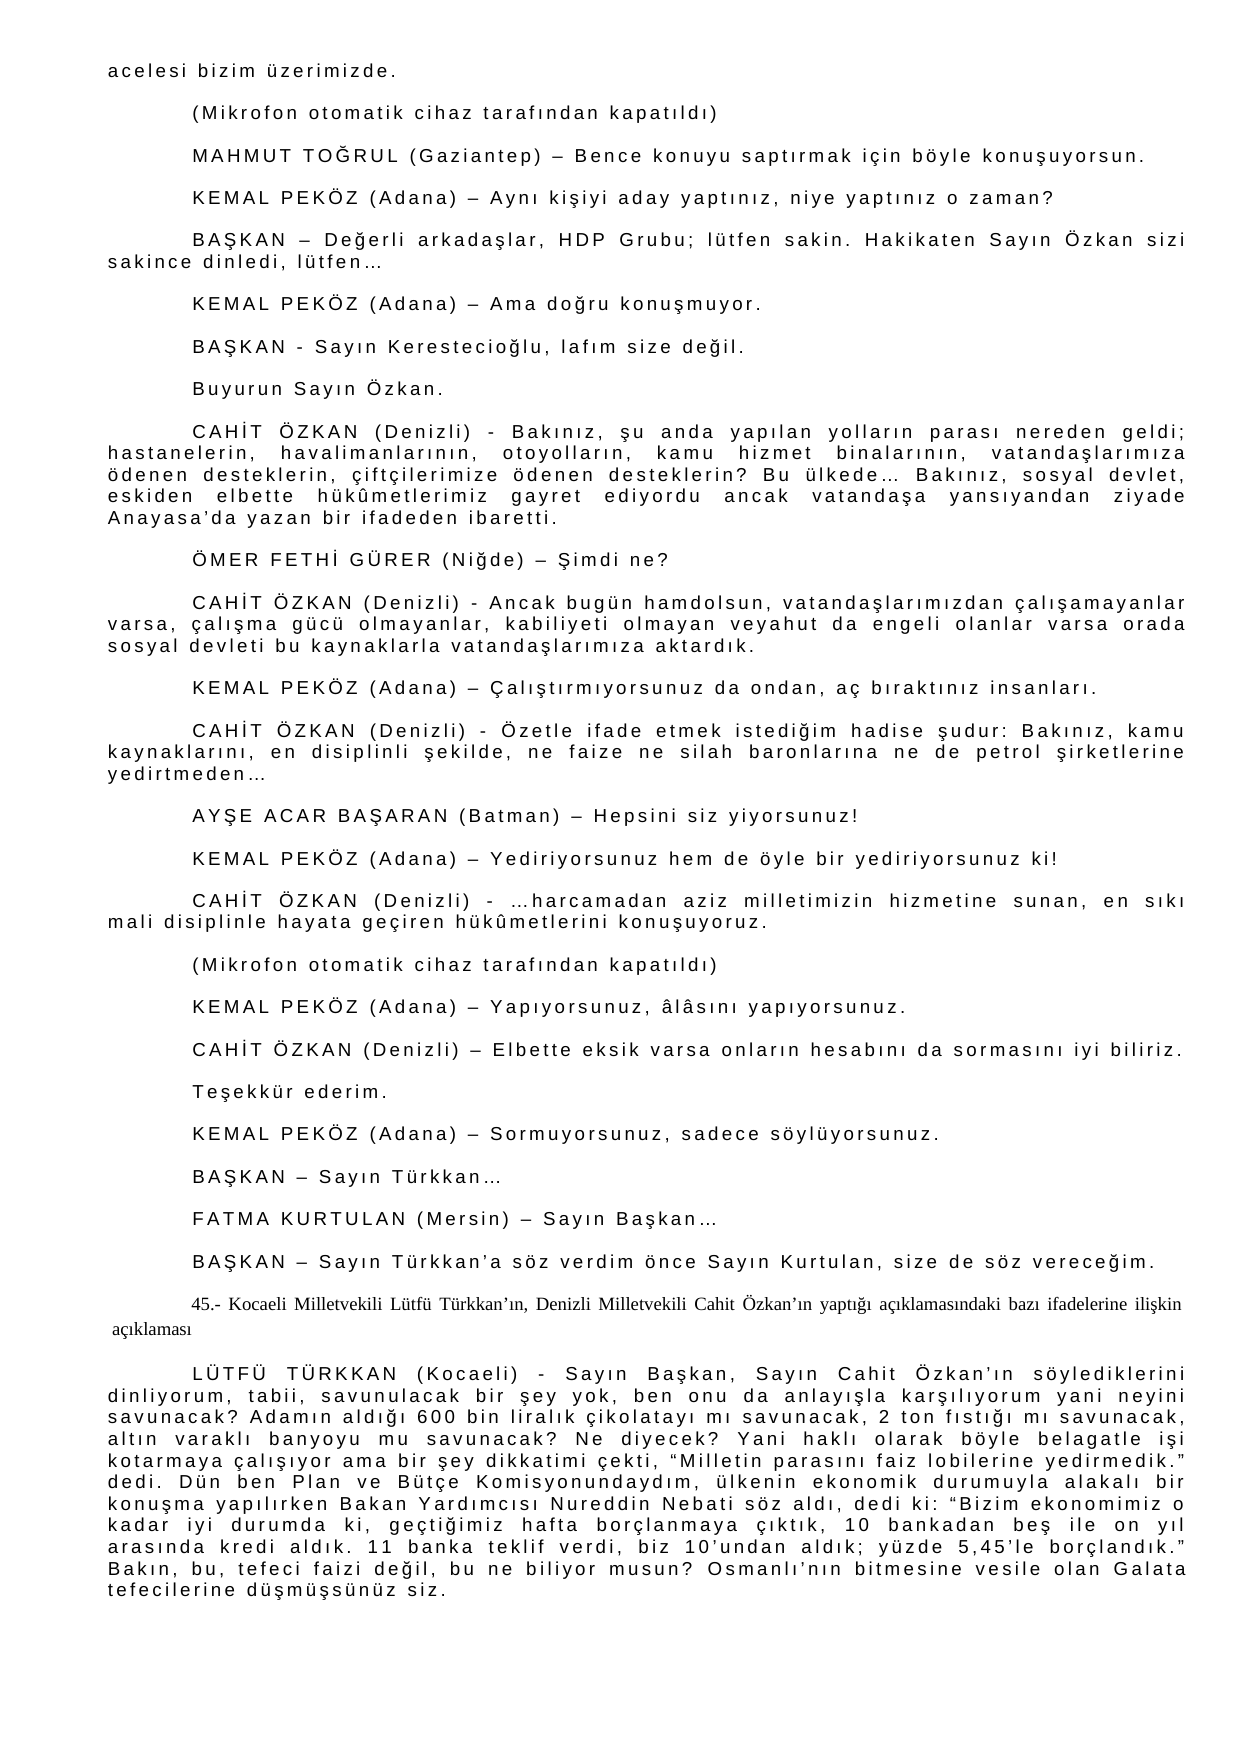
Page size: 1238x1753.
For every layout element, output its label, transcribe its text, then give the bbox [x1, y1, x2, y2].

text KEMAL PEKÖZ (Adana) – Yediriyorsunuz hem de öyle bir yediriyorsunuz ki! [108, 847, 1186, 869]
text (Mikrofon otomatik cihaz tarafından kapatıldı) [108, 102, 1186, 124]
text KEMAL PEKÖZ (Adana) – Sormuyorsunuz, sadece söylüyorsunuz. [108, 1123, 1186, 1145]
text KEMAL PEKÖZ (Adana) – Ama doğru konuşmuyor. [108, 293, 1186, 315]
text KEMAL PEKÖZ (Adana) – Yapıyorsunuz, âlâsını yapıyorsunuz. [108, 996, 1186, 1018]
text LÜTFÜ TÜRKKAN (Kocaeli) - Sayın Başkan, Sayın Cahit Özkan’ın söylediklerini dinliyorum, tabii, savunulacak bir şey yok, ben onu da anlayışla karşılıyorum yani neyini savunacak? Adamın aldığı 600 bin liralık çikolatayı mı savunacak, 2 ton fıstığı mı savunacak, altın varaklı banyoyu mu savunacak? Ne diyecek? Yani haklı olarak böyle belagatle işi kotarmaya çalışıyor ama bir şey dikkatimi çekti, “Milletin parasını faiz lobilerine yedirmedik.” dedi. Dün ben Plan ve Bütçe Komisyonundaydım, ülkenin ekonomik durumuyla alakalı bir konuşma yapılırken Bakan Yardımcısı Nureddin Nebati söz aldı, dedi ki: “Bizim ekonomimiz o kadar iyi durumda ki, geçtiğimiz hafta borçlanmaya çıktık, 10 bankadan beş ile on yıl arasında kredi aldık. 11 banka teklif verdi, biz 10’undan aldık; yüzde 5,45’le borçlandık.” Bakın, bu, tefeci faizi değil, bu ne biliyor musun? Osmanlı’nın bitmesine vesile olan Galata tefecilerine düşmüşsünüz siz. [108, 1363, 1186, 1600]
text BAŞKAN – Sayın Türkkan’a söz verdim önce Sayın Kurtulan, size de söz vereceğim. [108, 1250, 1186, 1272]
text CAHİT ÖZKAN (Denizli) - …harcamadan aziz milletimizin hizmetine sunan, en sıkı mali disiplinle hayata geçiren hükûmetlerini konuşuyoruz. [108, 890, 1186, 933]
text 45.- Kocaeli Milletvekili Lütfü Türkkan’ın, Denizli Milletvekili Cahit Özkan’ın yaptığı açıklamasındaki bazı ifadelerine ilişkin açıklaması [112, 1293, 1184, 1339]
text AYŞE ACAR BAŞARAN (Batman) – Hepsini siz yiyorsunuz! [108, 805, 1186, 826]
text CAHİT ÖZKAN (Denizli) - Özetle ifade etmek istediğim hadise şudur: Bakınız, kamu kaynaklarını, en disiplinli şekilde, ne faize ne silah baronlarına ne de petrol şirketlerine yedirtmeden… [108, 719, 1186, 784]
text KEMAL PEKÖZ (Adana) – Aynı kişiyi aday yaptınız, niye yaptınız o zaman? [108, 187, 1186, 208]
text (Mikrofon otomatik cihaz tarafından kapatıldı) [108, 954, 1186, 975]
text KEMAL PEKÖZ (Adana) – Çalıştırmıyorsunuz da ondan, aç bıraktınız insanları. [108, 677, 1186, 698]
text BAŞKAN – Değerli arkadaşlar, HDP Grubu; lütfen sakin. Hakikaten Sayın Özkan sizi sakince dinledi, lütfen… [108, 229, 1186, 272]
text ÖMER FETHİ GÜRER (Niğde) – Şimdi ne? [108, 549, 1186, 571]
text BAŞKAN - Sayın Kerestecioğlu, lafım size değil. [108, 336, 1186, 357]
text Teşekkür ederim. [108, 1081, 1186, 1102]
text FATMA KURTULAN (Mersin) – Sayın Başkan… [108, 1208, 1186, 1229]
text MAHMUT TOĞRUL (Gaziantep) – Bence konuyu saptırmak için böyle konuşuyorsun. [108, 144, 1186, 166]
text BAŞKAN – Sayın Türkkan… [108, 1166, 1186, 1187]
text Buyurun Sayın Özkan. [108, 378, 1186, 399]
text CAHİT ÖZKAN (Denizli) – Elbette eksik varsa onların hesabını da sormasını iyi biliriz. [108, 1038, 1186, 1060]
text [108, 60, 1186, 81]
text CAHİT ÖZKAN (Denizli) - Ancak bugün hamdolsun, vatandaşlarımızdan çalışamayanlar varsa, çalışma gücü olmayanlar, kabiliyeti olmayan veyahut da engeli olanlar varsa orada sosyal devleti bu kaynaklarla vatandaşlarımıza aktardık. [108, 591, 1186, 656]
text CAHİT ÖZKAN (Denizli) - Bakınız, şu anda yapılan yolların parası nereden geldi; hastanelerin, havalimanlarının, otoyolların, kamu hizmet binalarının, vatandaşlarımıza ödenen desteklerin, çiftçilerimize ödenen desteklerin? Bu ülkede… Bakınız, sosyal devlet, eskiden elbette hükûmetlerimiz gayret ediyordu ancak vatandaşa yansıyandan ziyade Anayasa’da yazan bir ifadeden ibaretti. [108, 420, 1186, 528]
